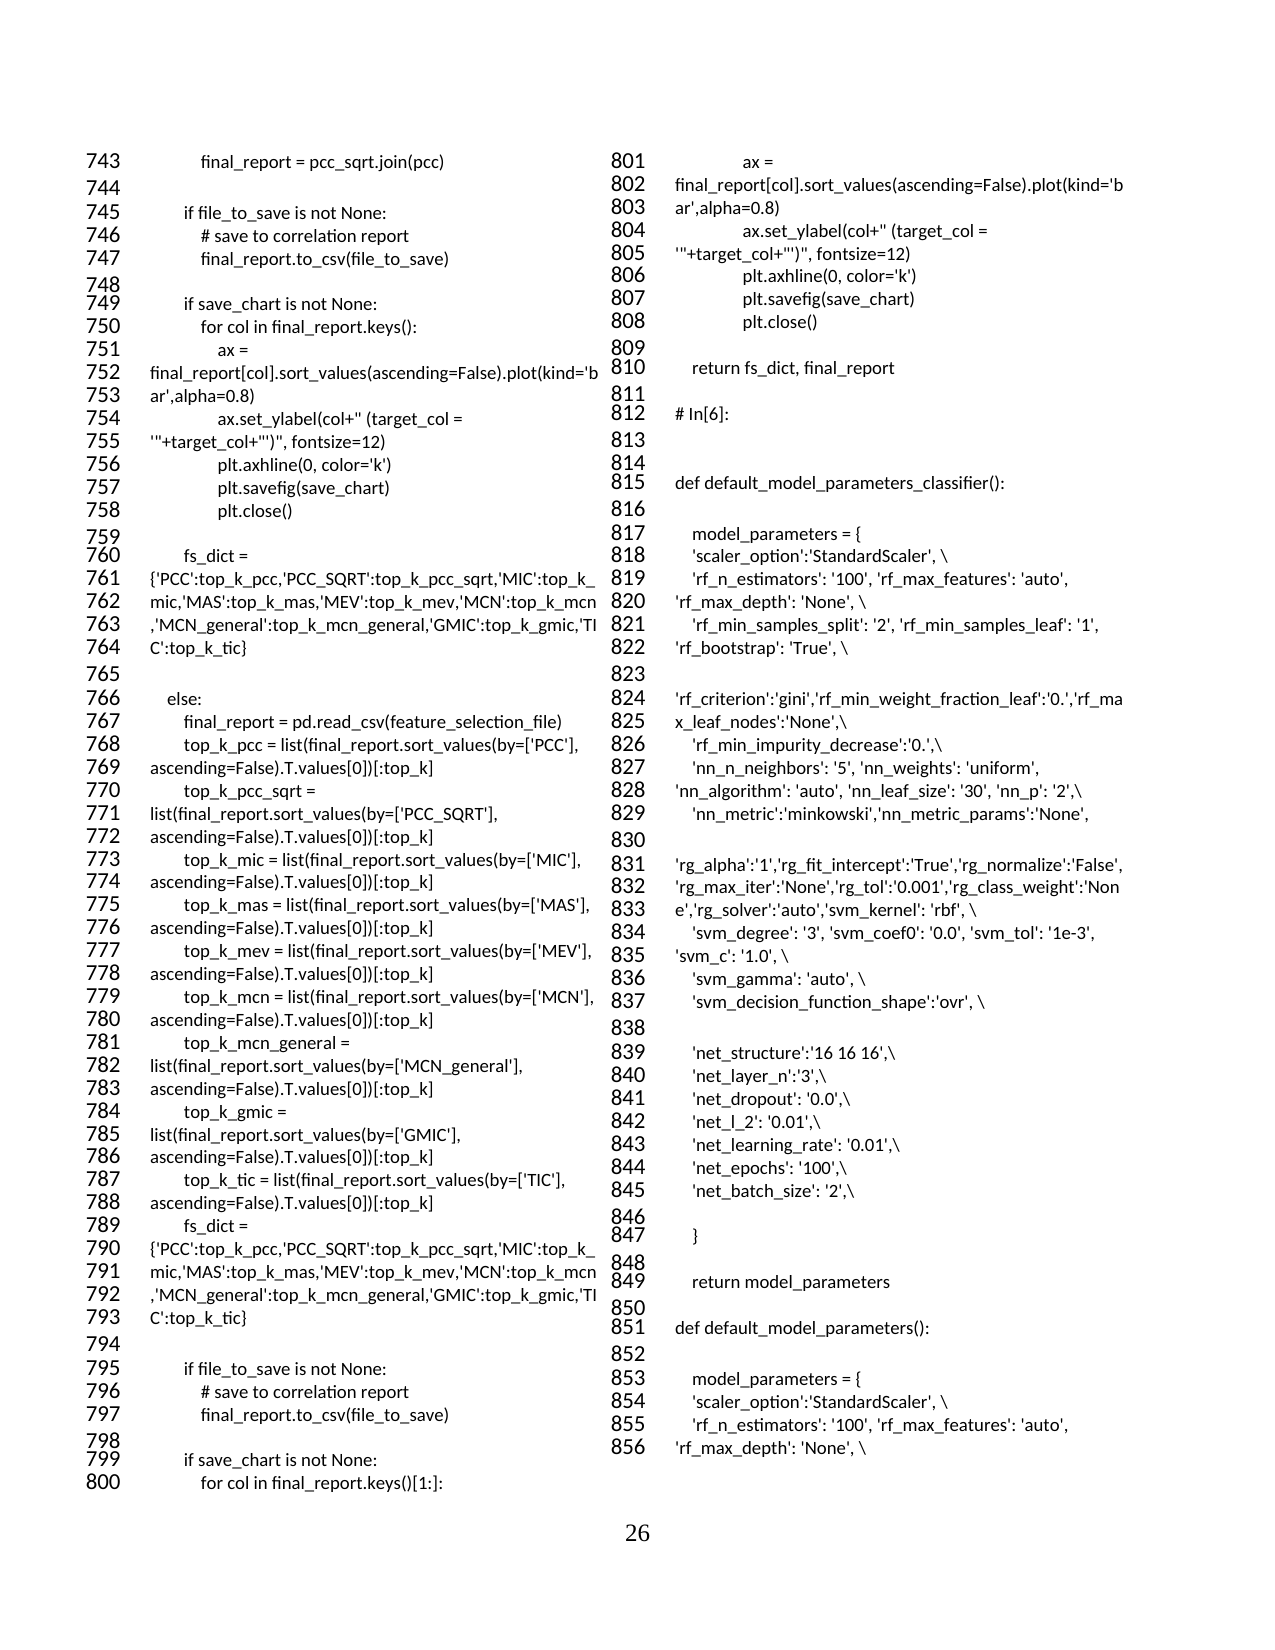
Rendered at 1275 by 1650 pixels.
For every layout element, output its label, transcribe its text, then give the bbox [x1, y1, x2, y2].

text final_report.to_csv(file_to_save) [150, 247, 600, 270]
text model_parameters = { [675, 522, 1125, 545]
text ax.set_ylabel(col+" (target_col = '"+target_col+"')", fontsize=12) [675, 219, 1125, 264]
text for col in final_report.keys()[1:]: [150, 1472, 600, 1494]
text plt.close() [675, 310, 1125, 333]
text # save to correlation report [150, 1380, 600, 1403]
text } [675, 1224, 1125, 1247]
text 'net_structure':'16 16 16',\ [675, 1041, 1125, 1064]
text fs_dict = {'PCC':top_k_pcc,'PCC_SQRT':top_k_pcc_sqrt,'MIC':top_k_mic,'MAS':top_k_mas,'MEV':top_k_mev,'MCN':top_k_mcn,'MCN_general':top_k_mcn_general,'GMIC':top_k_gmic,'TIC':top_k_tic} [150, 545, 600, 659]
text else: [150, 687, 600, 710]
text 'nn_metric':'minkowski','nn_metric_params':'None', [675, 802, 1125, 825]
text ax.set_ylabel(col+" (target_col = '"+target_col+"')", fontsize=12) [150, 407, 600, 453]
text 'net_learning_rate': '0.01',\ [675, 1133, 1125, 1156]
text 'svm_degree': '3', 'svm_coef0': '0.0', 'svm_tol': '1e-3', 'svm_c': '1.0', \ [675, 922, 1125, 967]
text top_k_mcn = list(final_report.sort_values(by=['MCN'], ascending=False).T.values[0])[:top_k] [150, 985, 600, 1031]
text model_parameters = { [675, 1367, 1125, 1390]
text 'net_batch_size': '2',\ [675, 1179, 1125, 1202]
text def default_model_parameters(): [675, 1316, 1125, 1339]
text top_k_pcc_sqrt = list(final_report.sort_values(by=['PCC_SQRT'], ascending=False).T.values[0])[:top_k] [150, 779, 600, 848]
text if file_to_save is not None: [150, 201, 600, 224]
text return model_parameters [675, 1270, 1125, 1293]
text return fs_dict, final_report [675, 356, 1125, 379]
text if save_chart is not None: [150, 1449, 600, 1472]
text 'svm_decision_function_shape':'ovr', \ [675, 990, 1125, 1013]
text for col in final_report.keys(): [150, 316, 600, 338]
text plt.savefig(save_chart) [150, 476, 600, 499]
text 'rf_criterion':'gini','rf_min_weight_fraction_leaf':'0.','rf_max_leaf_nodes':'None',\ [675, 659, 1125, 733]
text plt.axhline(0, color='k') [150, 453, 600, 476]
text 'net_dropout': '0.0',\ [675, 1087, 1125, 1110]
text 'net_epochs': '100',\ [675, 1156, 1125, 1179]
text 'scaler_option':'StandardScaler', \ [675, 1390, 1125, 1413]
text 'rf_n_estimators': '100', 'rf_max_features': 'auto', 'rf_max_depth': 'None', \ [675, 568, 1125, 613]
text if save_chart is not None: [150, 293, 600, 316]
text # save to correlation report [150, 224, 600, 247]
text 'nn_n_neighbors': '5', 'nn_weights': 'uniform', 'nn_algorithm': 'auto', 'nn_leaf_size': '30', 'nn_p': '2',\ [675, 756, 1125, 802]
text top_k_tic = list(final_report.sort_values(by=['TIC'], ascending=False).T.values[0])[:top_k] [150, 1168, 600, 1214]
text 'net_layer_n':'3',\ [675, 1064, 1125, 1087]
text 'net_l_2': '0.01',\ [675, 1110, 1125, 1133]
text top_k_pcc = list(final_report.sort_values(by=['PCC'], ascending=False).T.values[0])[:top_k] [150, 733, 600, 779]
text final_report = pd.read_csv(feature_selection_file) [150, 710, 600, 733]
text ax = final_report[col].sort_values(ascending=False).plot(kind='bar',alpha=0.8) [675, 150, 1125, 219]
text final_report.to_csv(file_to_save) [150, 1403, 600, 1426]
text fs_dict = {'PCC':top_k_pcc,'PCC_SQRT':top_k_pcc_sqrt,'MIC':top_k_mic,'MAS':top_k_mas,'MEV':top_k_mev,'MCN':top_k_mcn,'MCN_general':top_k_mcn_general,'GMIC':top_k_gmic,'TIC':top_k_tic} [150, 1214, 600, 1329]
text plt.savefig(save_chart) [675, 287, 1125, 310]
text top_k_gmic = list(final_report.sort_values(by=['GMIC'], ascending=False).T.values[0])[:top_k] [150, 1100, 600, 1168]
text 'rf_n_estimators': '100', 'rf_max_features': 'auto', 'rf_max_depth': 'None', \ [675, 1413, 1125, 1459]
text 'rf_min_samples_split': '2', 'rf_min_samples_leaf': '1', 'rf_bootstrap': 'True', \ [675, 613, 1125, 659]
text ax = final_report[col].sort_values(ascending=False).plot(kind='bar',alpha=0.8) [150, 338, 600, 407]
text top_k_mev = list(final_report.sort_values(by=['MEV'], ascending=False).T.values[0])[:top_k] [150, 939, 600, 985]
text # In[6]: [675, 402, 1125, 425]
text 'svm_gamma': 'auto', \ [675, 967, 1125, 990]
text 'rg_alpha':'1','rg_fit_intercept':'True','rg_normalize':'False','rg_max_iter':'None','rg_tol':'0.001','rg_class_weight':'None','rg_solver':'auto','svm_kernel': 'rbf', \ [675, 825, 1125, 922]
text 'scaler_option':'StandardScaler', \ [675, 545, 1125, 568]
text top_k_mcn_general = list(final_report.sort_values(by=['MCN_general'], ascending=False).T.values[0])[:top_k] [150, 1031, 600, 1100]
text 'rf_min_impurity_decrease':'0.',\ [675, 733, 1125, 756]
text def default_model_parameters_classifier(): [675, 471, 1125, 494]
text top_k_mas = list(final_report.sort_values(by=['MAS'], ascending=False).T.values[0])[:top_k] [150, 893, 600, 939]
text top_k_mic = list(final_report.sort_values(by=['MIC'], ascending=False).T.values[0])[:top_k] [150, 848, 600, 893]
text plt.axhline(0, color='k') [675, 264, 1125, 287]
text if file_to_save is not None: [150, 1357, 600, 1380]
text final_report = pcc_sqrt.join(pcc) [150, 150, 600, 173]
text plt.close() [150, 499, 600, 522]
